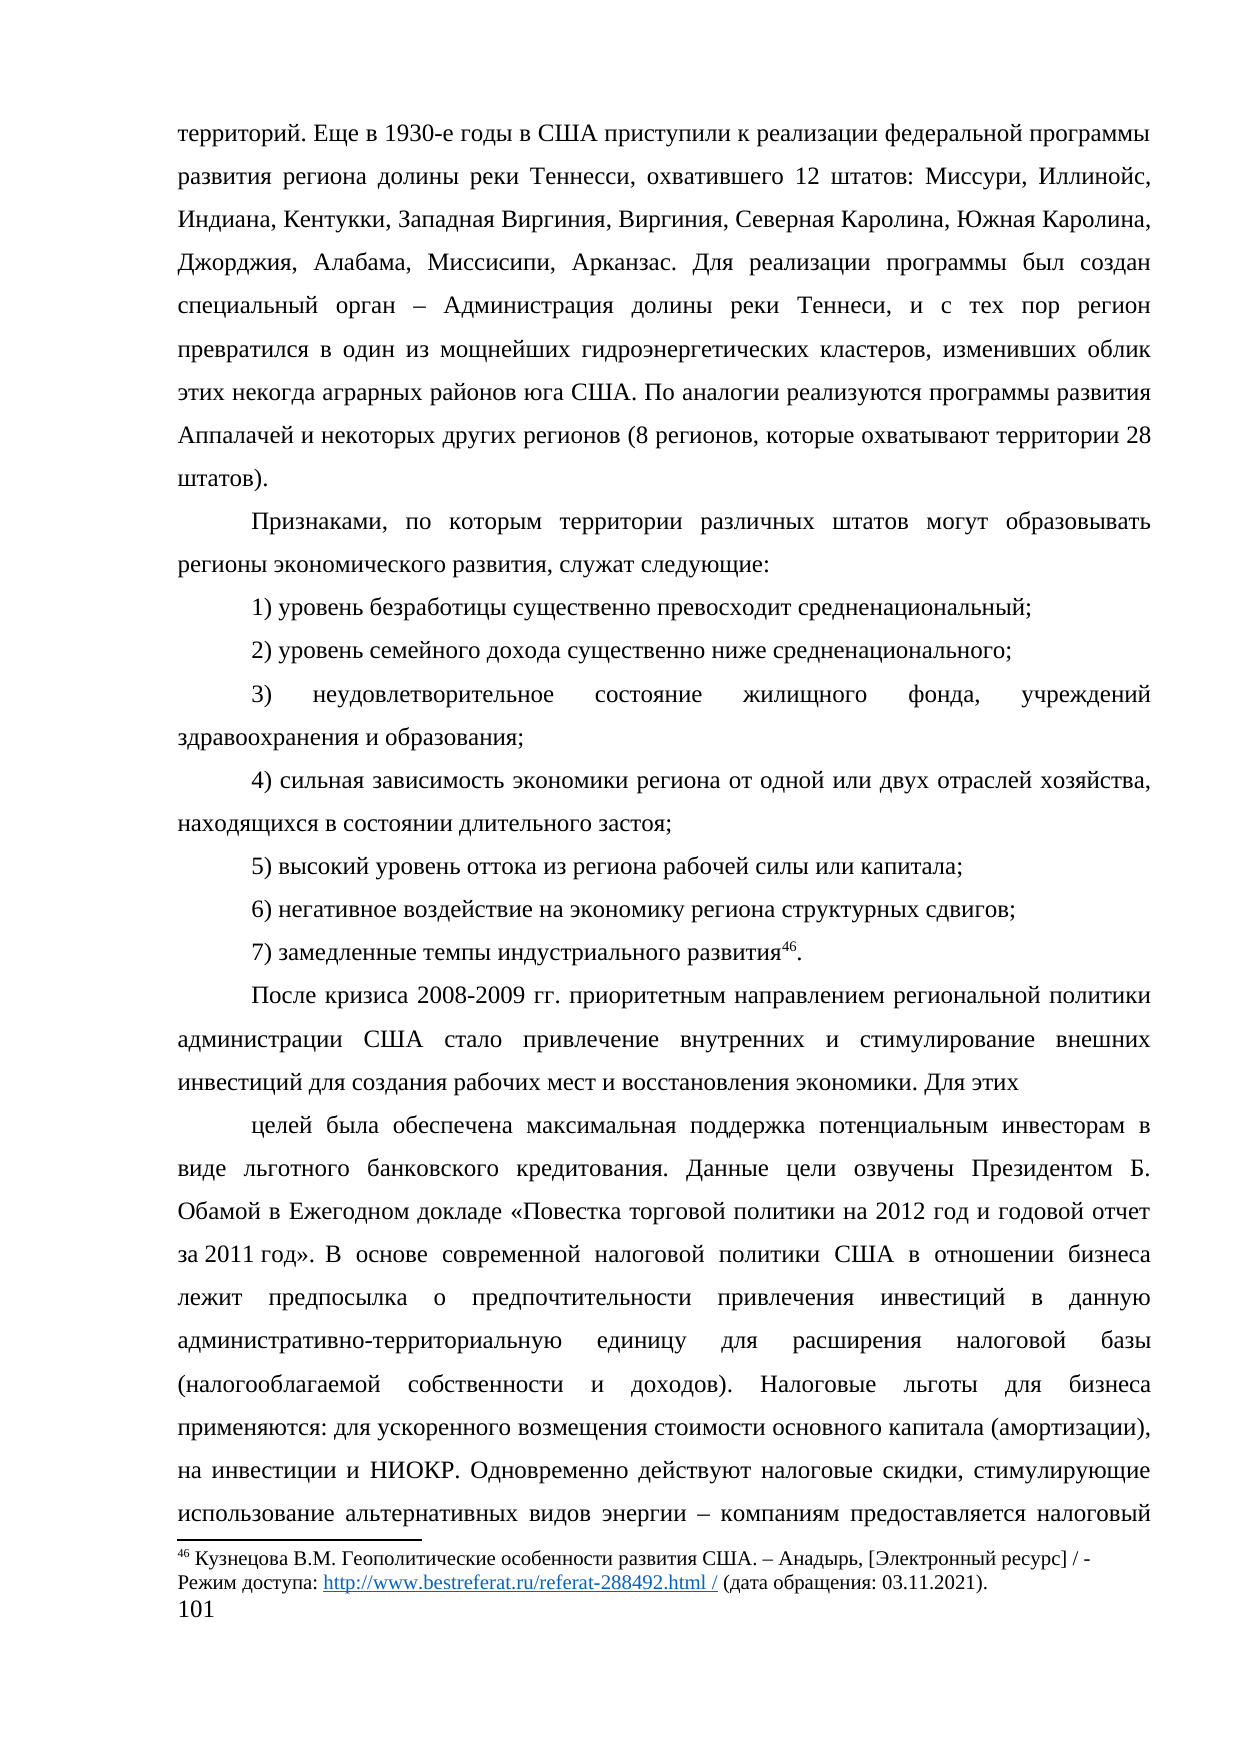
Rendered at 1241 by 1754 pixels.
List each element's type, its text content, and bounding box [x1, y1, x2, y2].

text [177, 1110, 1152, 1527]
text 7) замедленные темпы индустриального развития. После кризиса 2008-2009 гг. приоритетным направлением региональной политики администрации США стало привлечение внутренних и стимулирование внешних инвестиций для создания рабочих мест и восстановления экономики. Для этих [177, 937, 1152, 1096]
text Признаками, по которым территории различных штатов могут образовывать регионы экономического развития, служат следующие: [177, 506, 1152, 578]
text 5) высокий уровень оттока из региона рабочей силы или капитала; [177, 851, 1152, 880]
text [177, 118, 1152, 492]
text 2) уровень семейного дохода существенно ниже средненационального; [177, 636, 1152, 664]
text 3) неудовлетворительное состояние жилищного фонда, учреждений здравоохранения и образования; [177, 679, 1152, 751]
text 4) сильная зависимость экономики региона от одной или двух отраслей хозяйства, находящихся в состоянии длительного застоя; [177, 765, 1152, 837]
text 1) уровень безработицы существенно превосходит средненациональный; [177, 592, 1152, 621]
text 6) негативное воздействие на экономику региона структурных сдвигов; [177, 894, 1152, 923]
